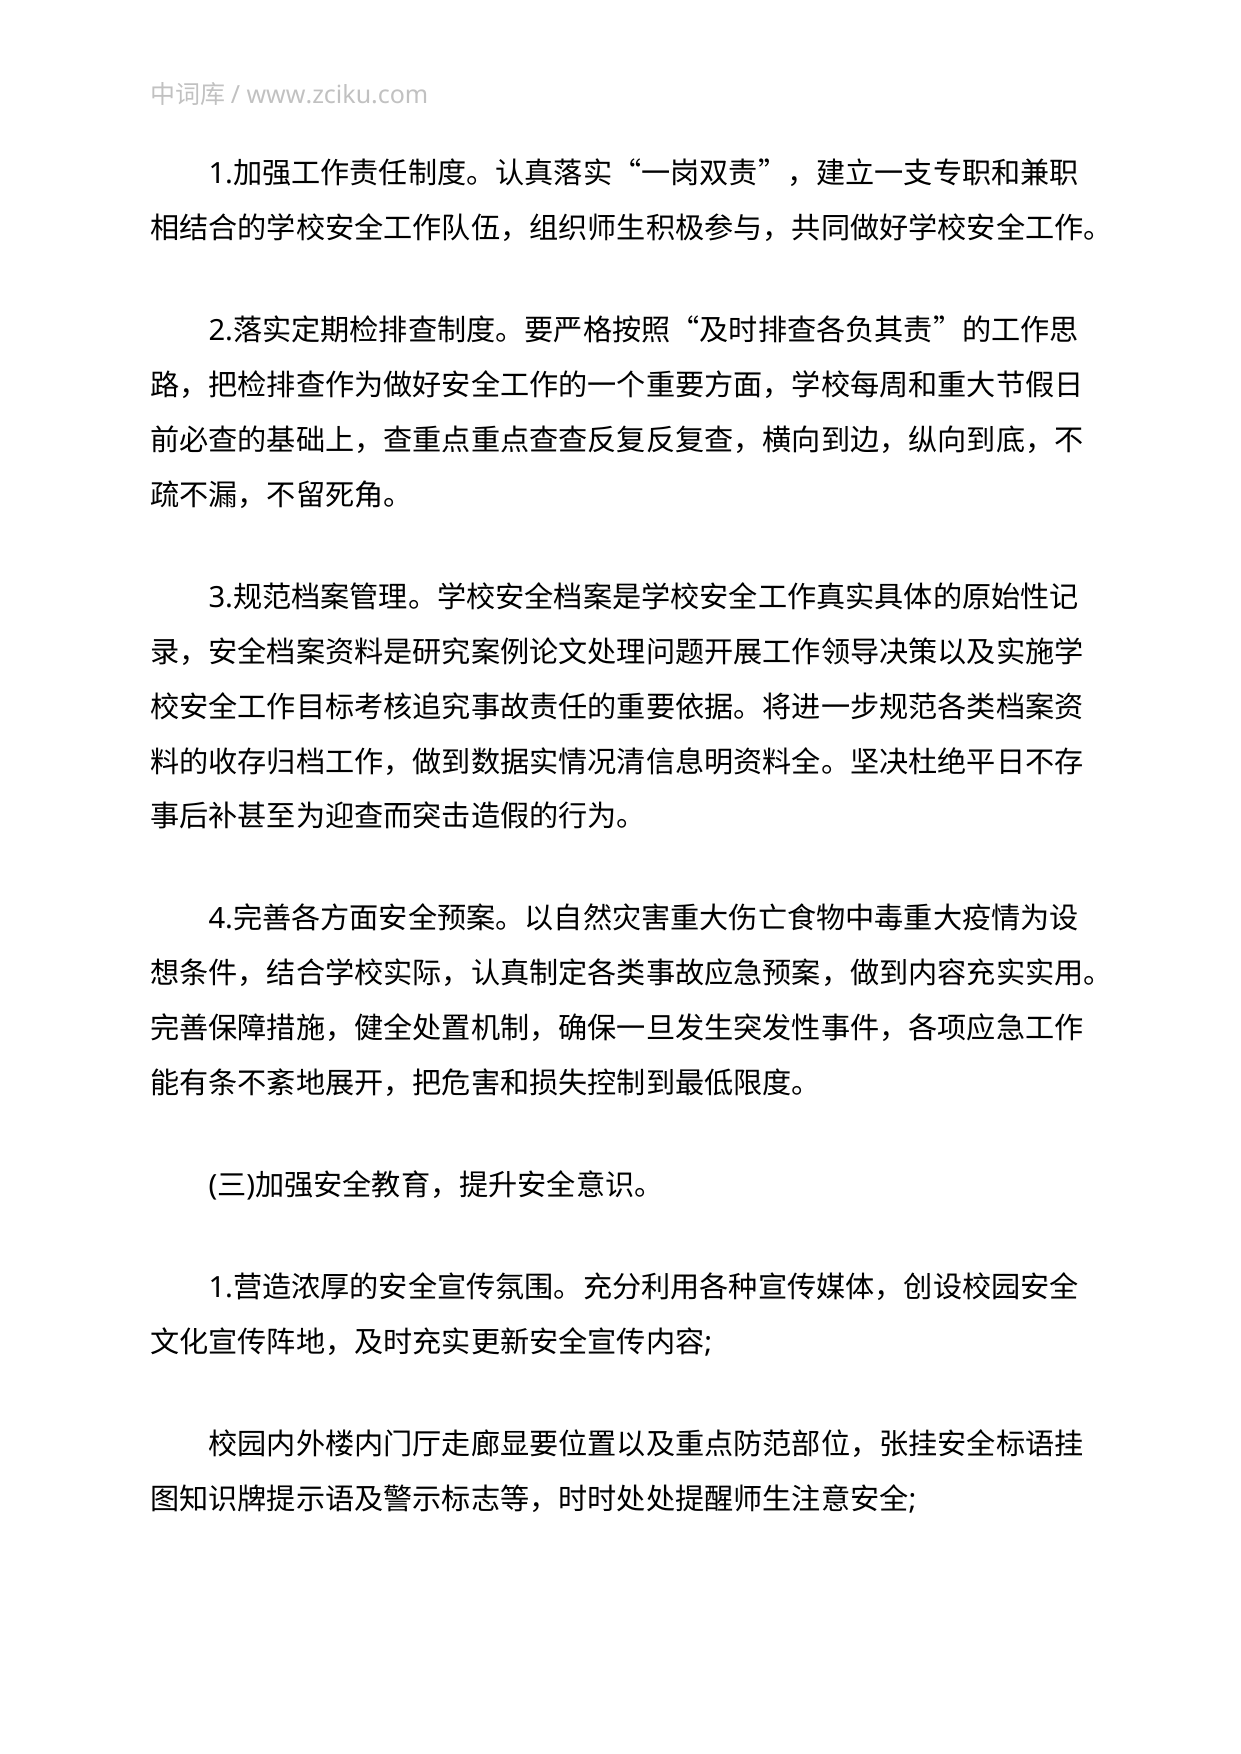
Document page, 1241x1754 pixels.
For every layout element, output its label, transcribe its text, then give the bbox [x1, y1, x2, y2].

text 2.落实定期检排查制度。要严格按照“及时排查各负其责”的工作思路，把检排查作为做好安全工作的一个重要方面，学校每周和重大节假日前必查的基础上，查重点重点查查反复反复查，横向到边，纵向到底，不疏不漏，不留死角。 [150, 307, 1090, 514]
text 校园内外楼内门厅走廊显要位置以及重点防范部位，张挂安全标语挂图知识牌提示语及警示标志等，时时处处提醒师生注意安全; [150, 1420, 1090, 1518]
text 1.加强工作责任制度。认真落实“一岗双责”，建立一支专职和兼职相结合的学校安全工作队伍，组织师生积极参与，共同做好学校安全工作。 [150, 150, 1090, 247]
text 1.营造浓厚的安全宣传氛围。充分利用各种宣传媒体，创设校园安全文化宣传阵地，及时充实更新安全宣传内容; [150, 1263, 1090, 1361]
text 4.完善各方面安全预案。以自然灾害重大伤亡食物中毒重大疫情为设想条件，结合学校实际，认真制定各类事故应急预案，做到内容充实实用。完善保障措施，健全处置机制，确保一旦发生突发性事件，各项应急工作能有条不紊地展开，把危害和损失控制到最低限度。 [150, 895, 1090, 1102]
text 3.规范档案管理。学校安全档案是学校安全工作真实具体的原始性记录，安全档案资料是研究案例论文处理问题开展工作领导决策以及实施学校安全工作目标考核追究事故责任的重要依据。将进一步规范各类档案资料的收存归档工作，做到数据实情况清信息明资料全。坚决杜绝平日不存事后补甚至为迎查而突击造假的行为。 [150, 573, 1090, 835]
text (三)加强安全教育，提升安全意识。 [150, 1161, 1090, 1204]
